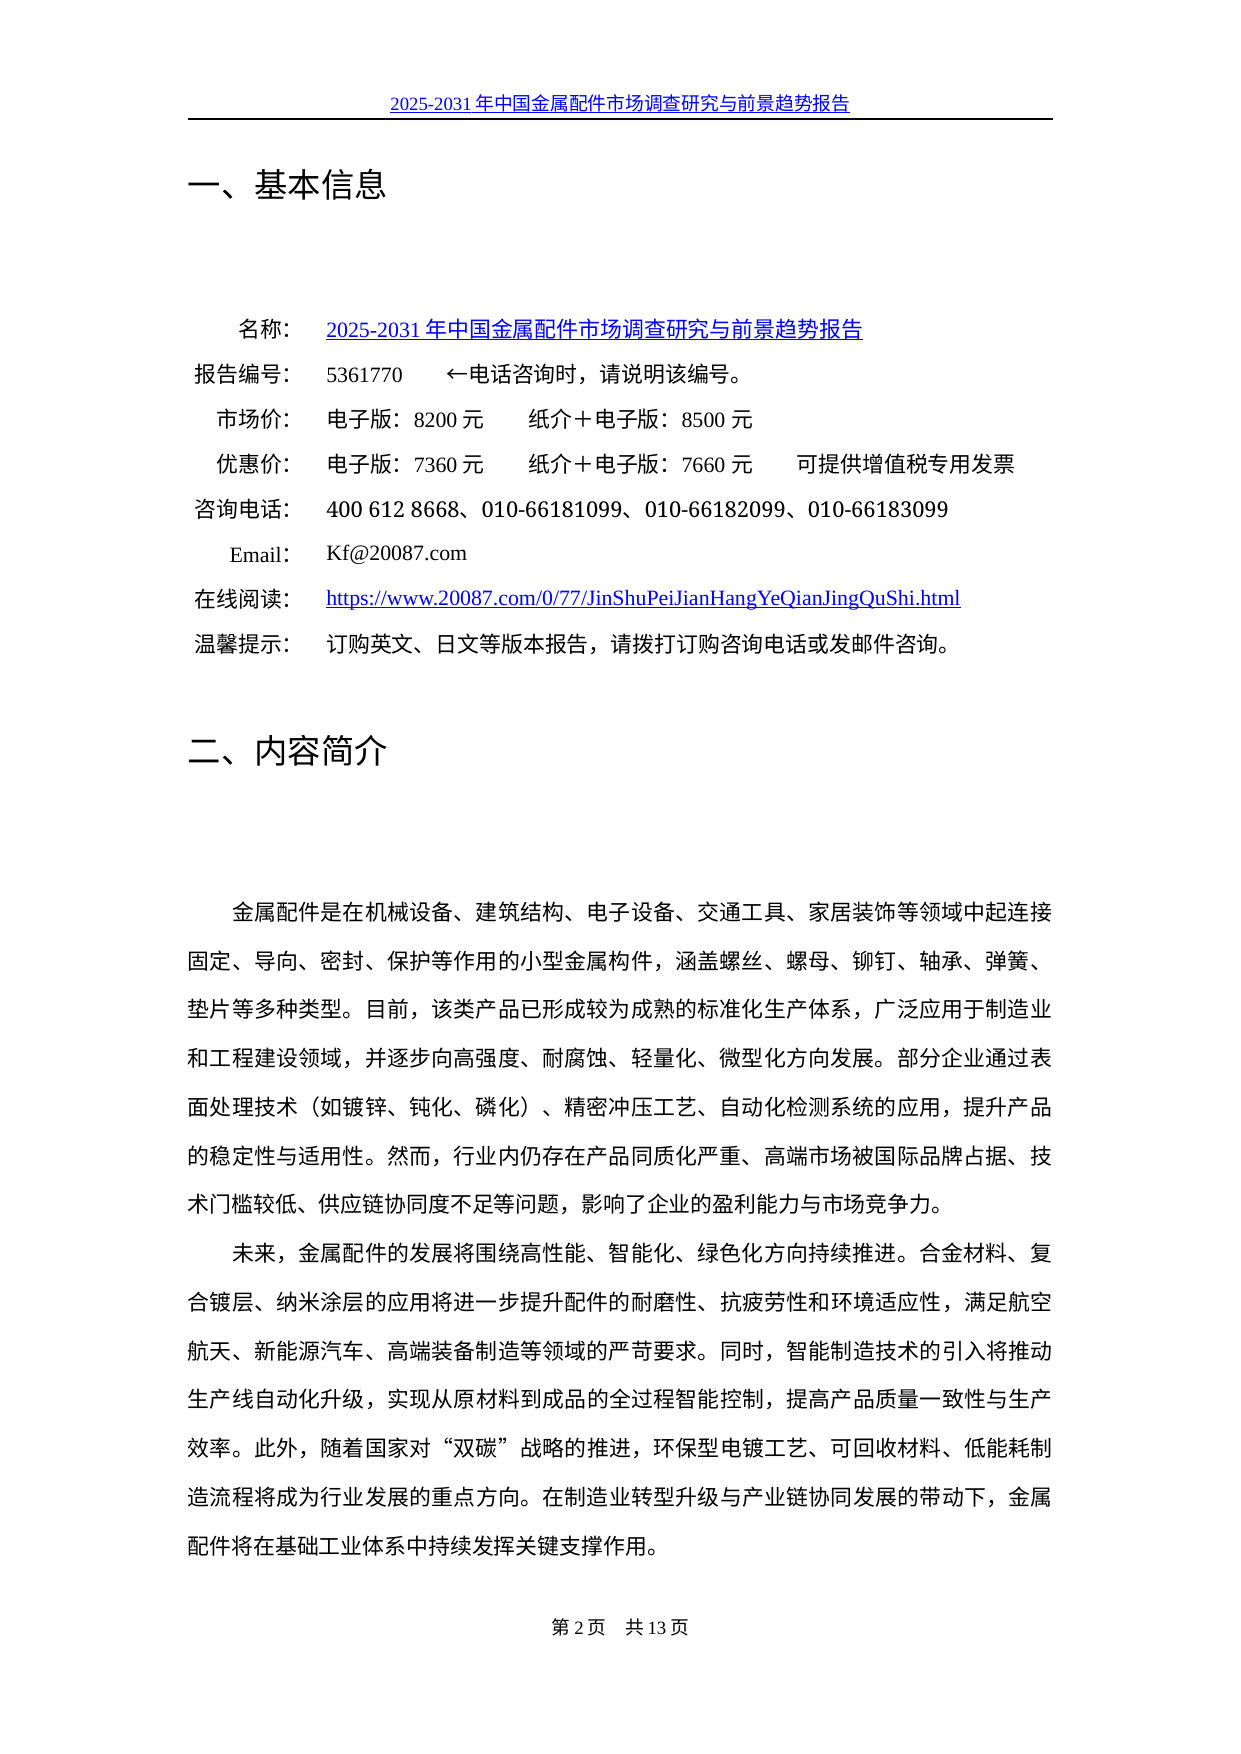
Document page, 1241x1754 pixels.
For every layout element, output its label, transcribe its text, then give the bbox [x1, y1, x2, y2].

title 一、基本信息 [187, 150, 1053, 215]
table_cell 在线阅读： [167, 582, 315, 627]
table_cell Kf@20087.com [315, 537, 1073, 582]
table_cell 电子版：8200 元 纸介＋电子版：8500 元 [315, 402, 1073, 447]
table_cell 咨询电话： [167, 492, 315, 537]
table_cell Email： [167, 537, 315, 582]
table_cell 市场价： [167, 402, 315, 447]
table_cell 5361770 ←电话咨询时，请说明该编号。 [315, 357, 1073, 402]
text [187, 894, 1053, 1561]
table_cell [315, 582, 1073, 627]
table_cell 报告编号： [167, 357, 315, 402]
table_cell 优惠价： [167, 447, 315, 492]
table_cell 电子版：7360 元 纸介＋电子版：7660 元 可提供增值税专用发票 [315, 447, 1073, 492]
table_cell 400 612 8668、010-66181099、010-66182099、010-66183099 [315, 492, 1073, 537]
table_cell 订购英文、日文等版本报告，请拨打订购咨询电话或发邮件咨询。 [315, 627, 1073, 672]
title 二、内容简介 [187, 717, 1053, 782]
table_cell 温馨提示： [167, 627, 315, 672]
table_header 名称： [167, 312, 315, 357]
table_header 2025-2031年中国金属配件市场调查研究与前景趋势报告 [315, 312, 1073, 357]
